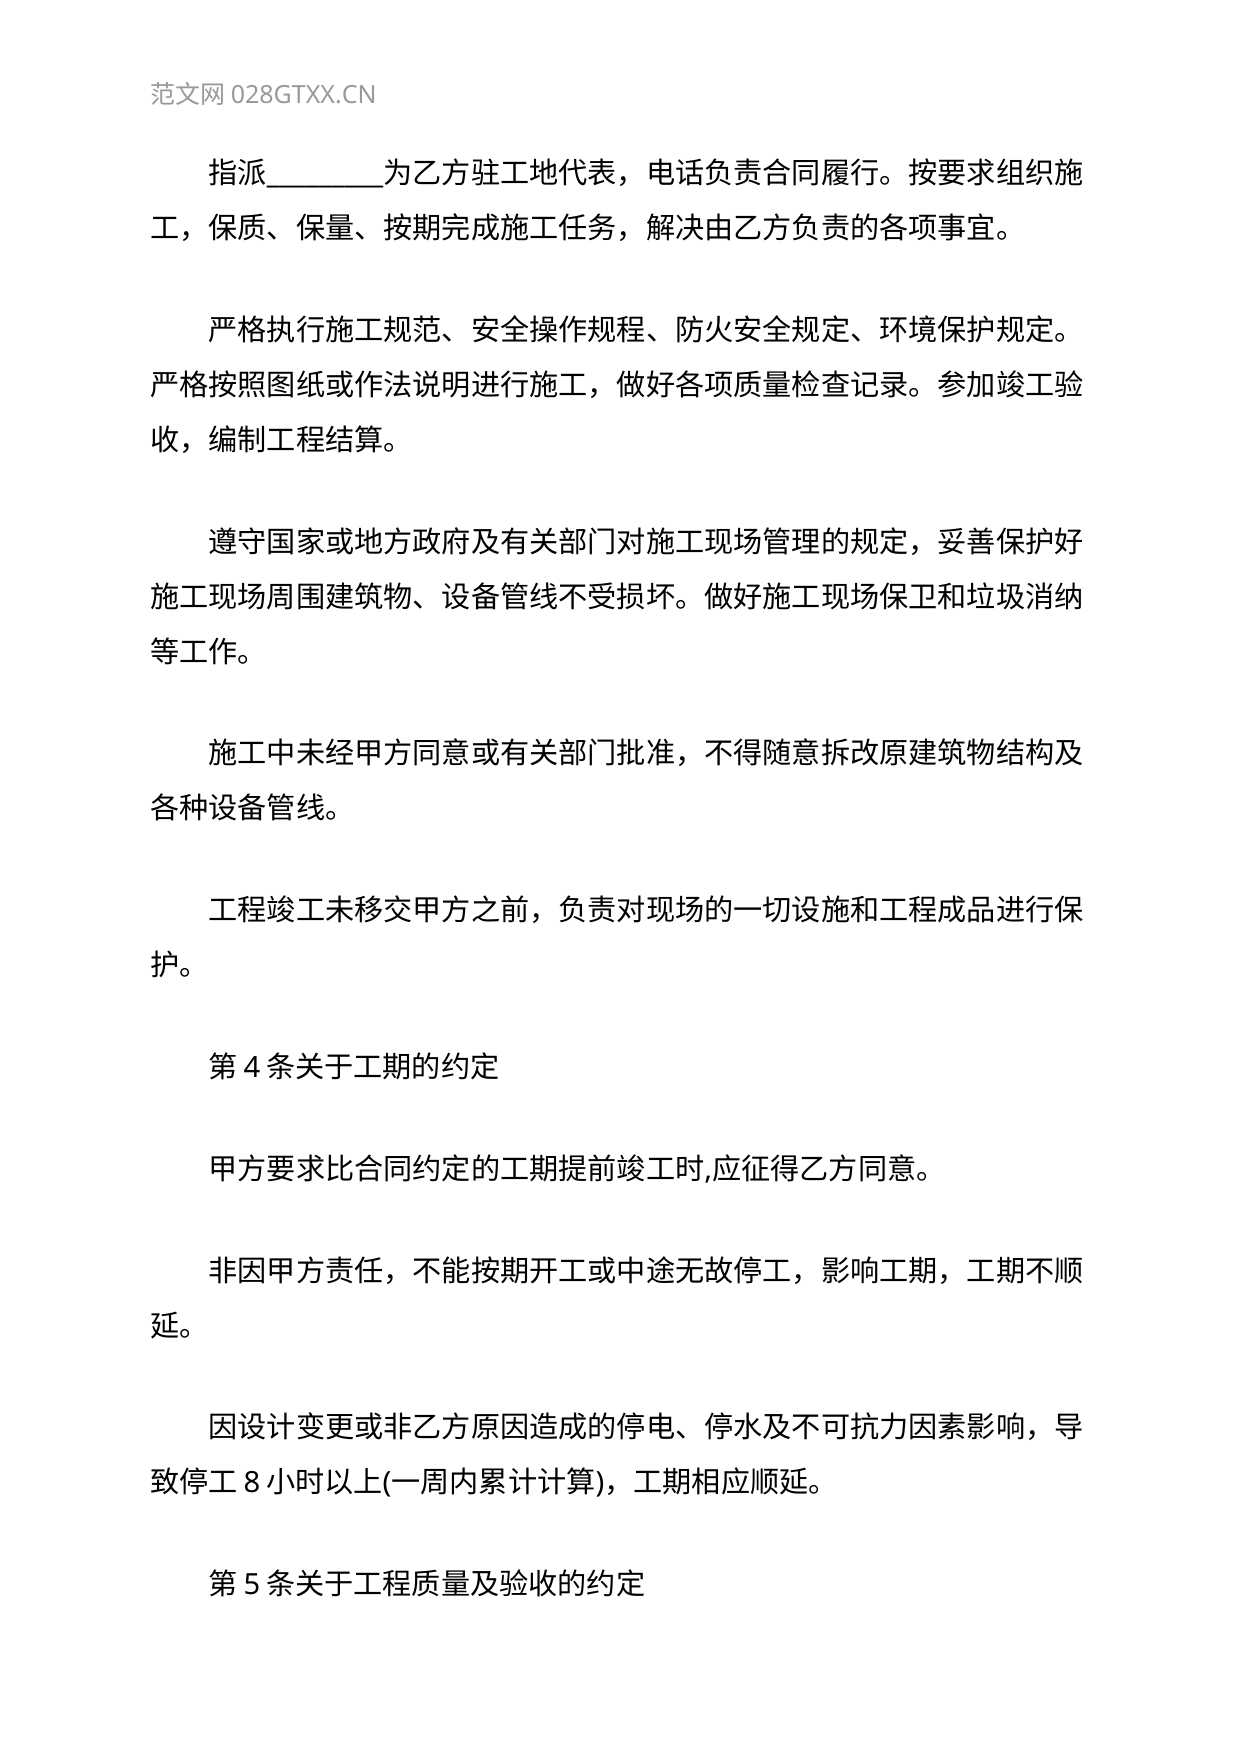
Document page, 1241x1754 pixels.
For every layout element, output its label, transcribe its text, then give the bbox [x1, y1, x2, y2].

text 施工中未经甲方同意或有关部门批准，不得随意拆改原建筑物结构及各种设备管线。 [150, 730, 1090, 827]
text 第4条关于工期的约定 [150, 1043, 1090, 1086]
text 指派_________为乙方驻工地代表，电话负责合同履行。按要求组织施工，保质、保量、按期完成施工任务，解决由乙方负责的各项事宜。 [150, 150, 1090, 247]
text 非因甲方责任，不能按期开工或中途无故停工，影响工期，工期不顺延。 [150, 1247, 1090, 1344]
text 工程竣工未移交甲方之前，负责对现场的一切设施和工程成品进行保护。 [150, 887, 1090, 984]
text 严格执行施工规范、安全操作规程、防火安全规定、环境保护规定。严格按照图纸或作法说明进行施工，做好各项质量检查记录。参加竣工验收，编制工程结算。 [150, 307, 1090, 459]
text 第5条关于工程质量及验收的约定 [150, 1561, 1090, 1603]
text 甲方要求比合同约定的工期提前竣工时,应征得乙方同意。 [150, 1145, 1090, 1188]
text 遵守国家或地方政府及有关部门对施工现场管理的规定，妥善保护好施工现场周围建筑物、设备管线不受损坏。做好施工现场保卫和垃圾消纳等工作。 [150, 518, 1090, 670]
text 因设计变更或非乙方原因造成的停电、停水及不可抗力因素影响，导致停工8小时以上(一周内累计计算)，工期相应顺延。 [150, 1404, 1090, 1501]
